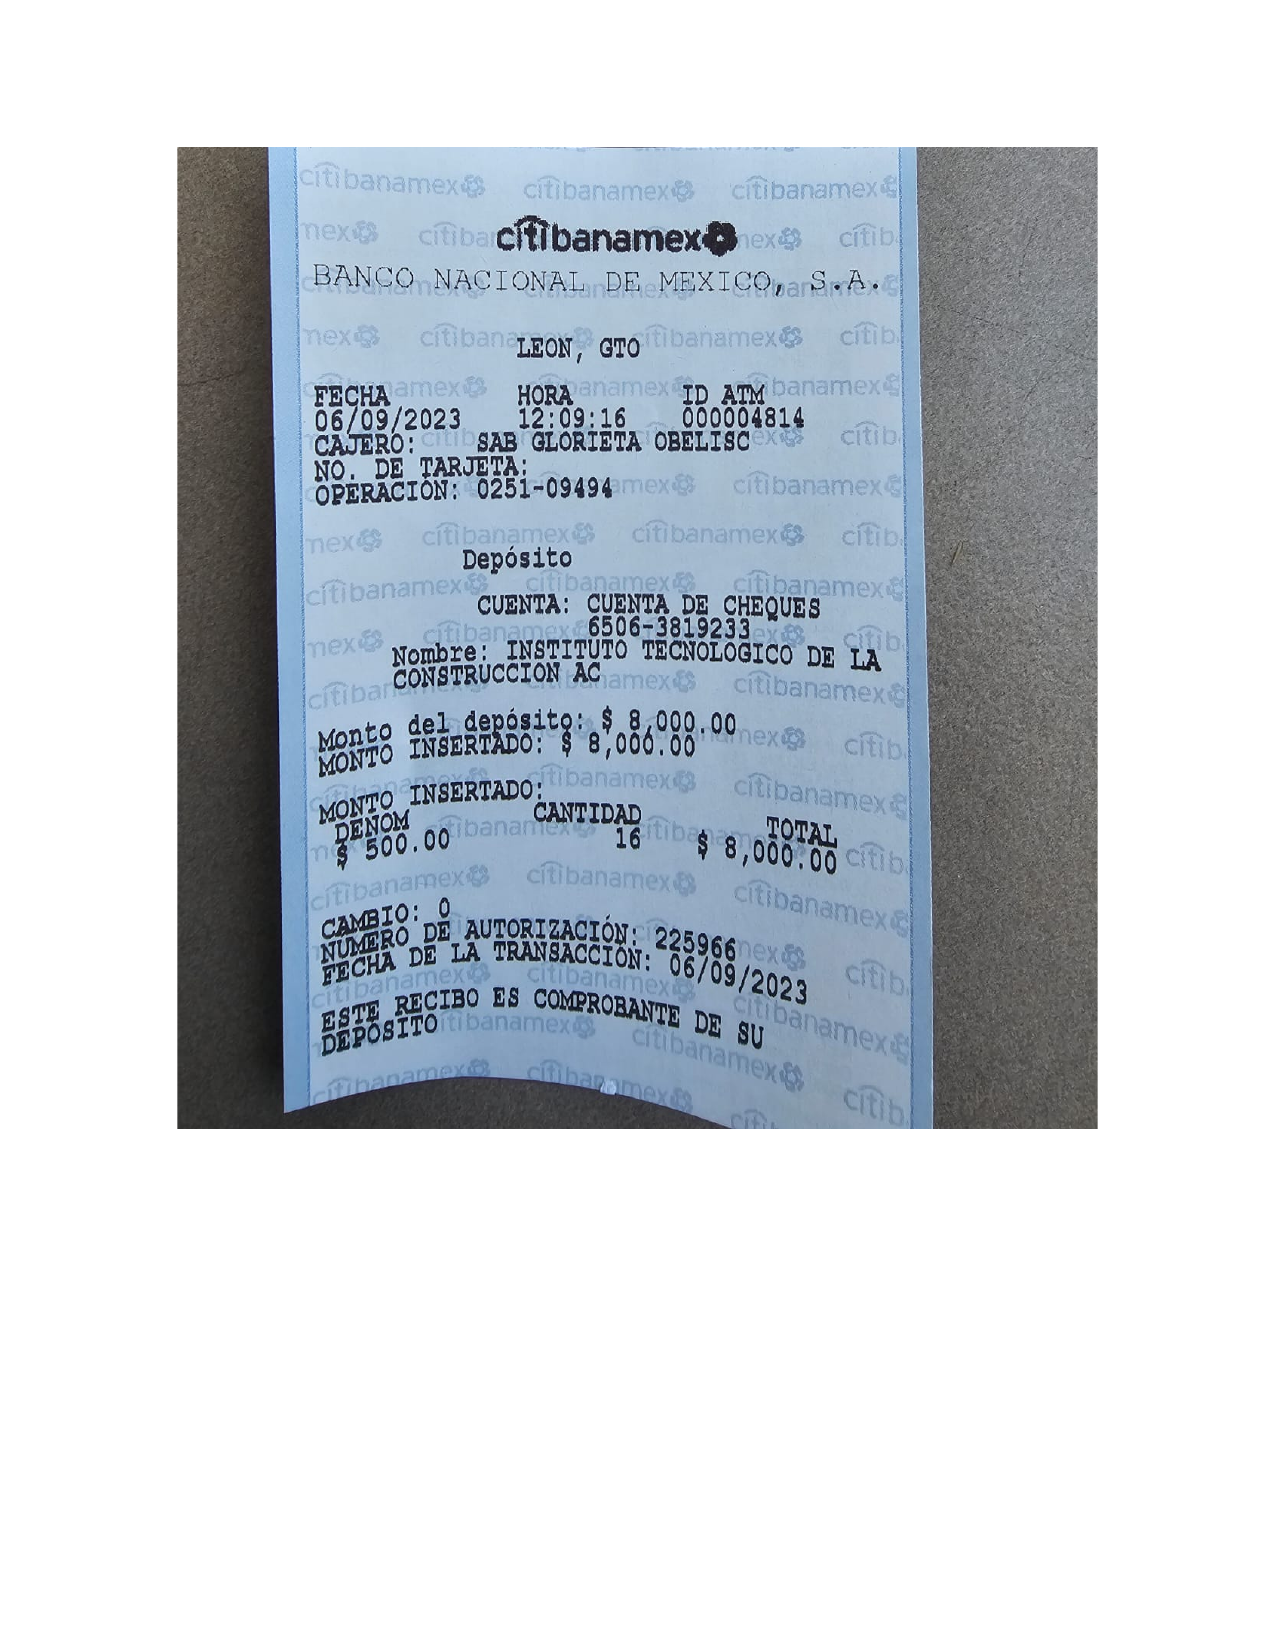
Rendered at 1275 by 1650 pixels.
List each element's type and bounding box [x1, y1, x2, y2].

picture [177, 147, 1098, 1129]
